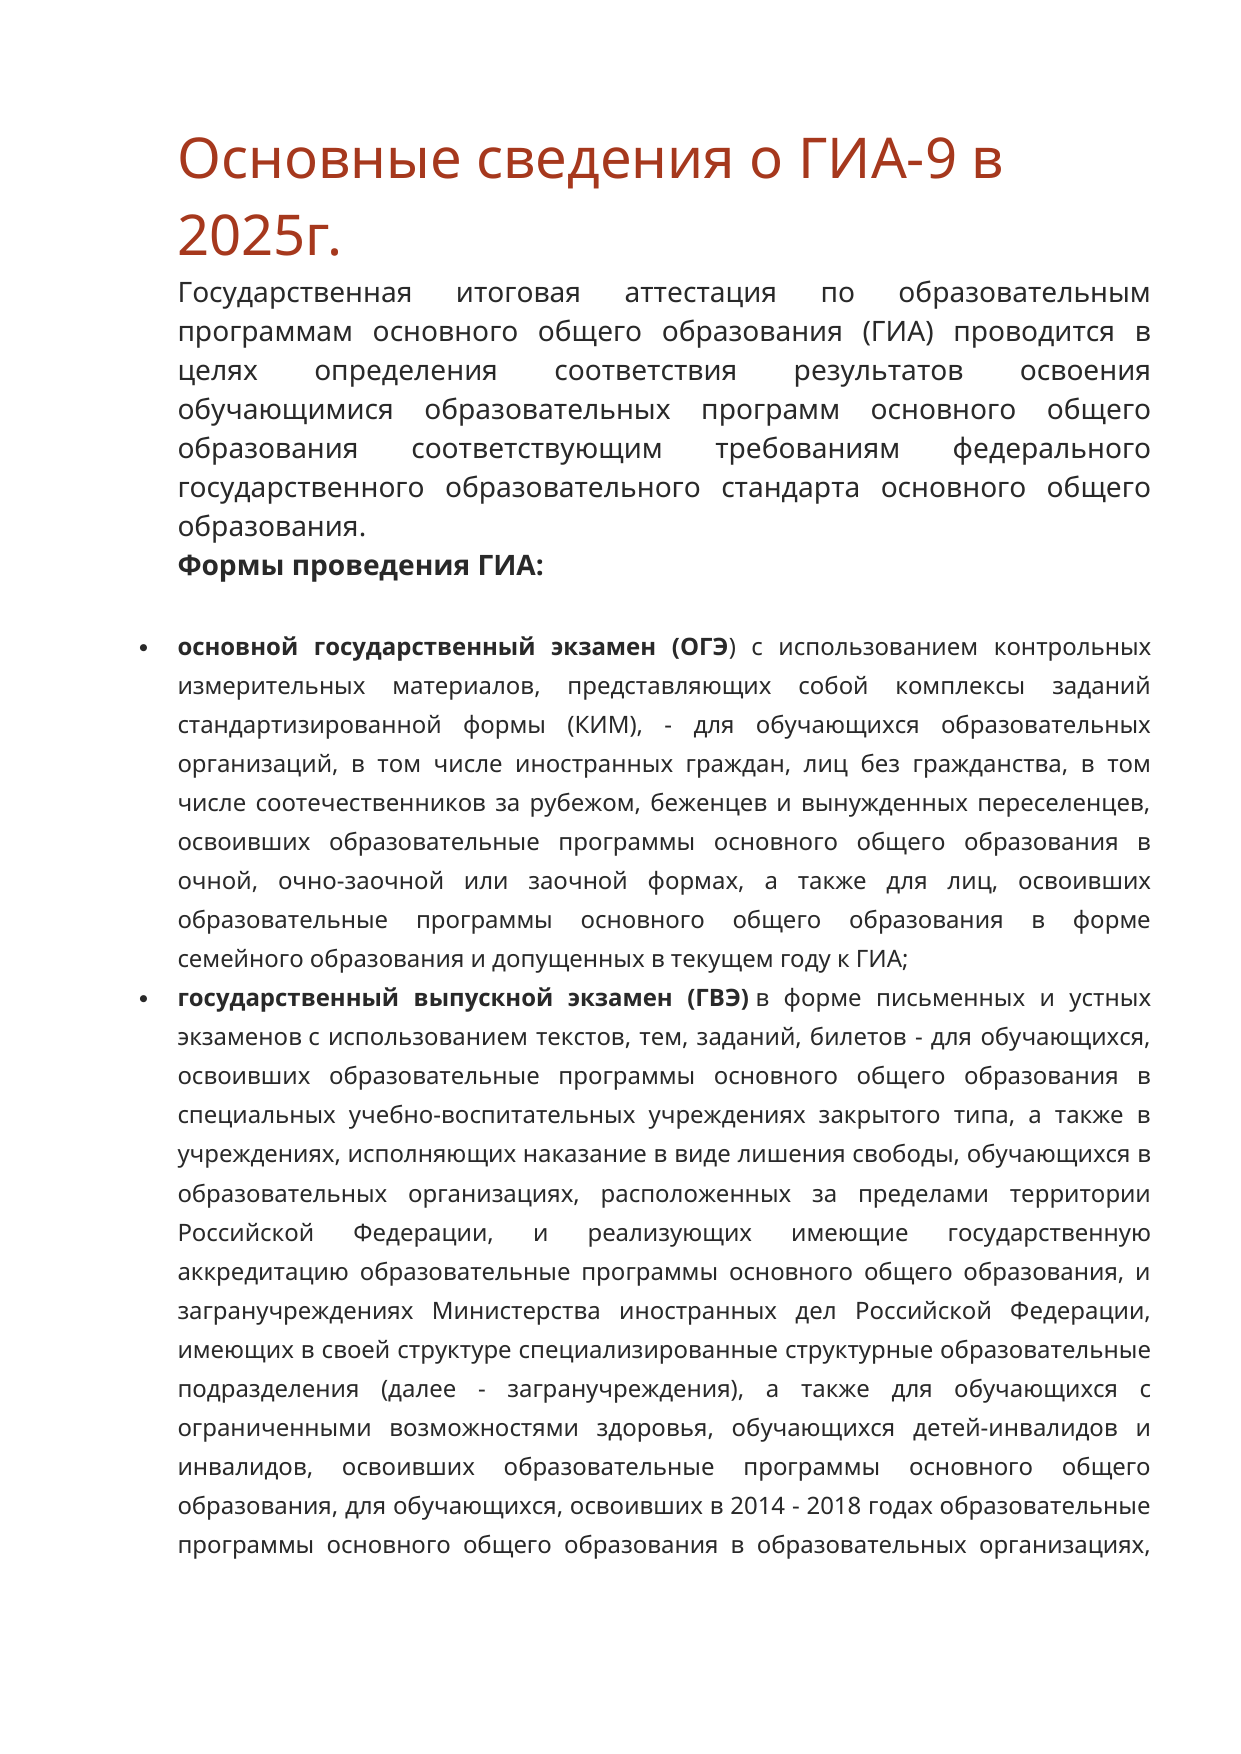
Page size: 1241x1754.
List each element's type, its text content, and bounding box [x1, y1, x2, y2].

list основной государственный экзамен (ОГЭ) с использованием контрольных измерительных материалов, представляющих собой комплексы заданий стандартизированной формы (КИМ), - для обучающихся образовательных организаций, в том числе иностранных граждан, лиц без гражданства, в том числе соотечественников за рубежом, беженцев и вынужденных переселенцев, освоивших образовательные программы основного общего образования в очной, очно-заочной или заочной формах, а также для лиц, освоивших образовательные программы основного общего образования в форме семейного образования и допущенных в текущем году к ГИА; [140, 623, 1152, 974]
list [140, 974, 1152, 1561]
text Государственная итоговая аттестация по образовательным программам основного общего образования (ГИА) проводится в целях определения соответствия результатов освоения обучающимися образовательных программ основного общего образования соответствующим требованиям федерального государственного образовательного стандарта основного общего образования. [177, 271, 1152, 545]
text Основные сведения о ГИА-9 в 2025г. [177, 118, 1152, 271]
text Формы проведения ГИА: [177, 545, 1152, 584]
